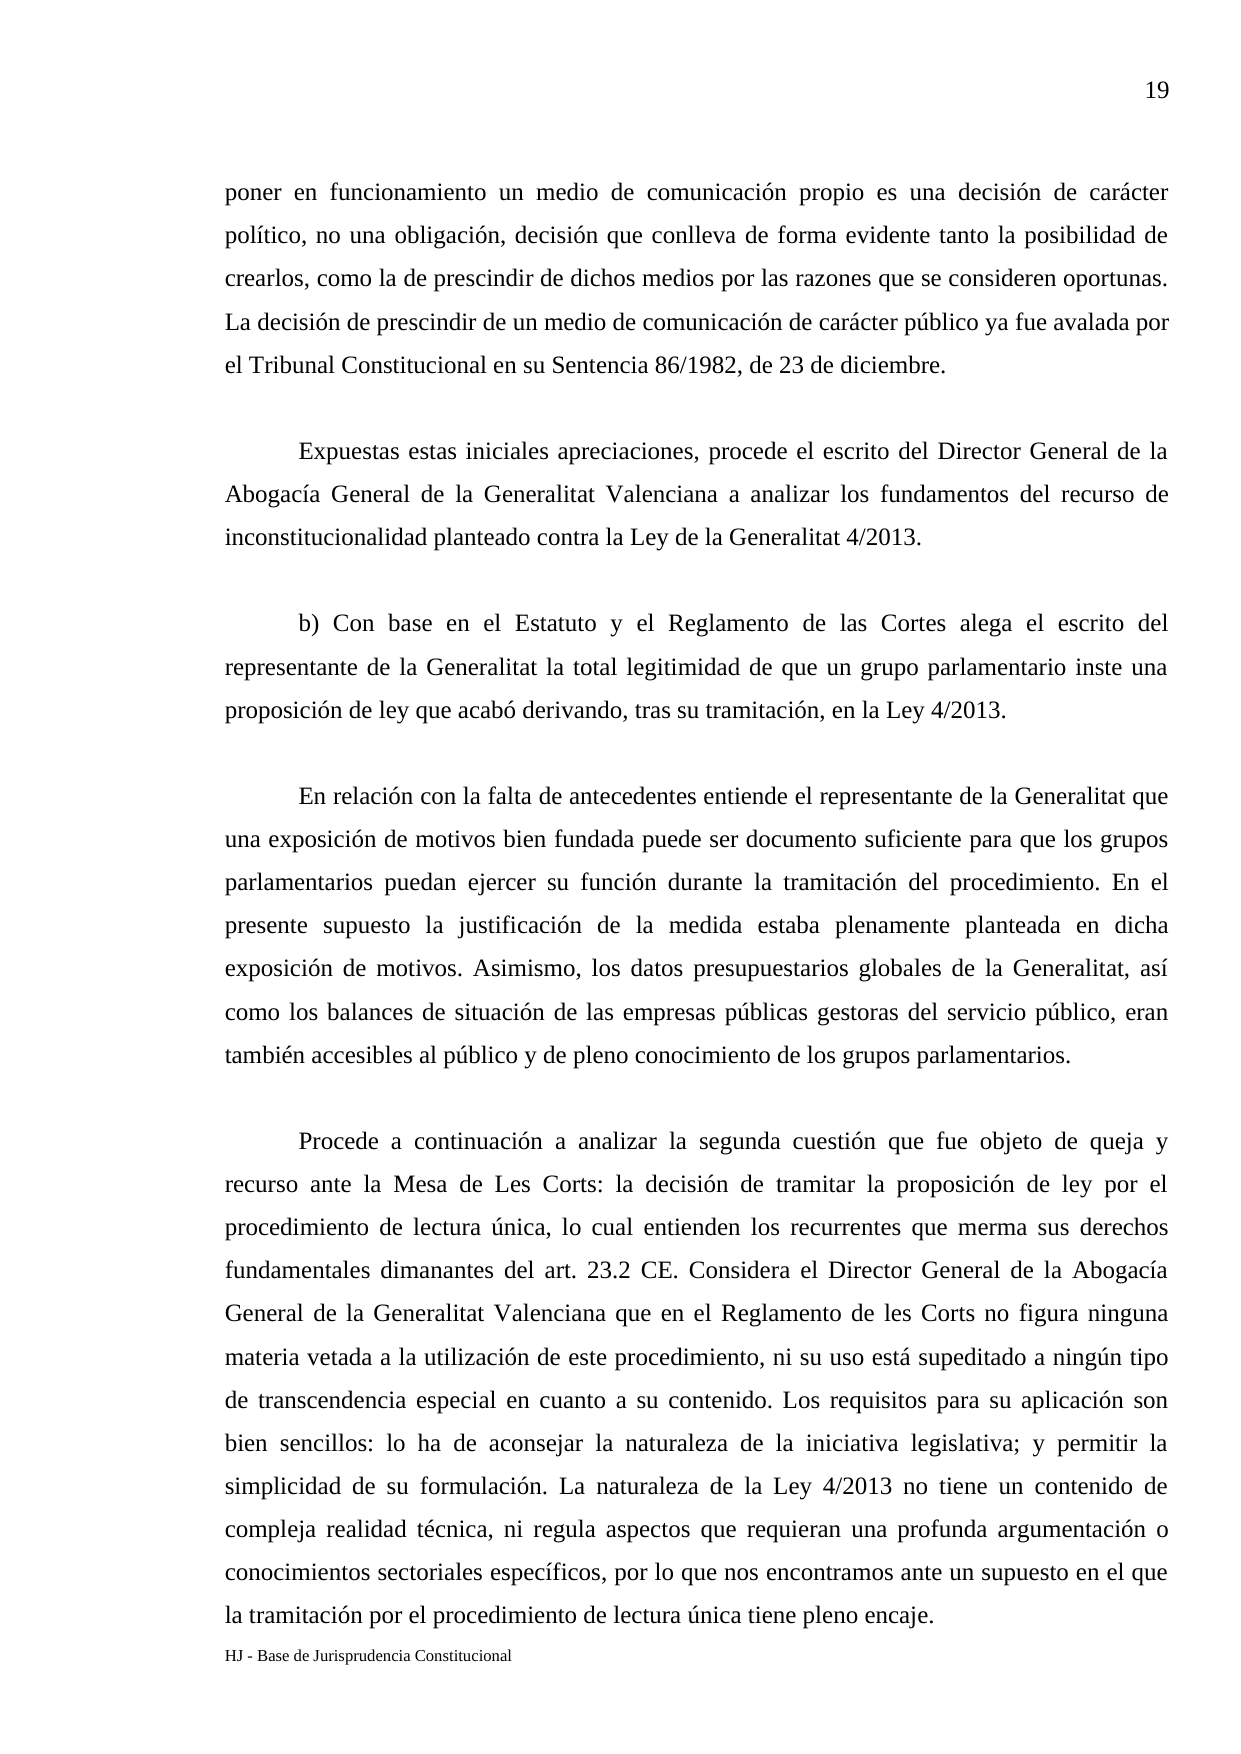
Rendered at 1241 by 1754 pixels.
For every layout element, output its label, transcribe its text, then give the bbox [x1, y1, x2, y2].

text b) Con base en el Estatuto y el Reglamento de las Cortes alega el escrito del representante de la Generalitat la total legitimidad de que un grupo parlamentario inste una proposición de ley que acabó derivando, tras su tramitación, en la Ley 4/2013. [224, 608, 1169, 723]
text Expuestas estas iniciales apreciaciones, procede el escrito del Director General de la Abogacía General de la Generalitat Valenciana a analizar los fundamentos del recurso de inconstitucionalidad planteado contra la Ley de la Generalitat 4/2013. [224, 436, 1169, 551]
text En relación con la falta de antecedentes entiende el representante de la Generalitat que una exposición de motivos bien fundada puede ser documento suficiente para que los grupos parlamentarios puedan ejercer su función durante la tramitación del procedimiento. En el presente supuesto la justificación de la medida estaba plenamente planteada en dicha exposición de motivos. Asimismo, los datos presupuestarios globales de la Generalitat, así como los balances de situación de las empresas públicas gestoras del servicio público, eran también accesibles al público y de pleno conocimiento de los grupos parlamentarios. [224, 781, 1169, 1068]
text Procede a continuación a analizar la segunda cuestión que fue objeto de queja y recurso ante la Mesa de Les Corts: la decisión de tramitar la proposición de ley por el procedimiento de lectura única, lo cual entienden los recurrentes que merma sus derechos fundamentales dimanantes del art. 23.2 CE. Considera el Director General de la Abogacía General de la Generalitat Valenciana que en el Reglamento de les Corts no figura ninguna materia vetada a la utilización de este procedimiento, ni su uso está supeditado a ningún tipo de transcendencia especial en cuanto a su contenido. Los requisitos para su aplicación son bien sencillos: lo ha de aconsejar la naturaleza de la iniciativa legislativa; y permitir la simplicidad de su formulación. La naturaleza de la Ley 4/2013 no tiene un contenido de compleja realidad técnica, ni regula aspectos que requieran una profunda argumentación o conocimientos sectoriales específicos, por lo que nos encontramos ante un supuesto en el que la tramitación por el procedimiento de lectura única tiene pleno encaje. [224, 1126, 1169, 1629]
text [224, 177, 1169, 378]
